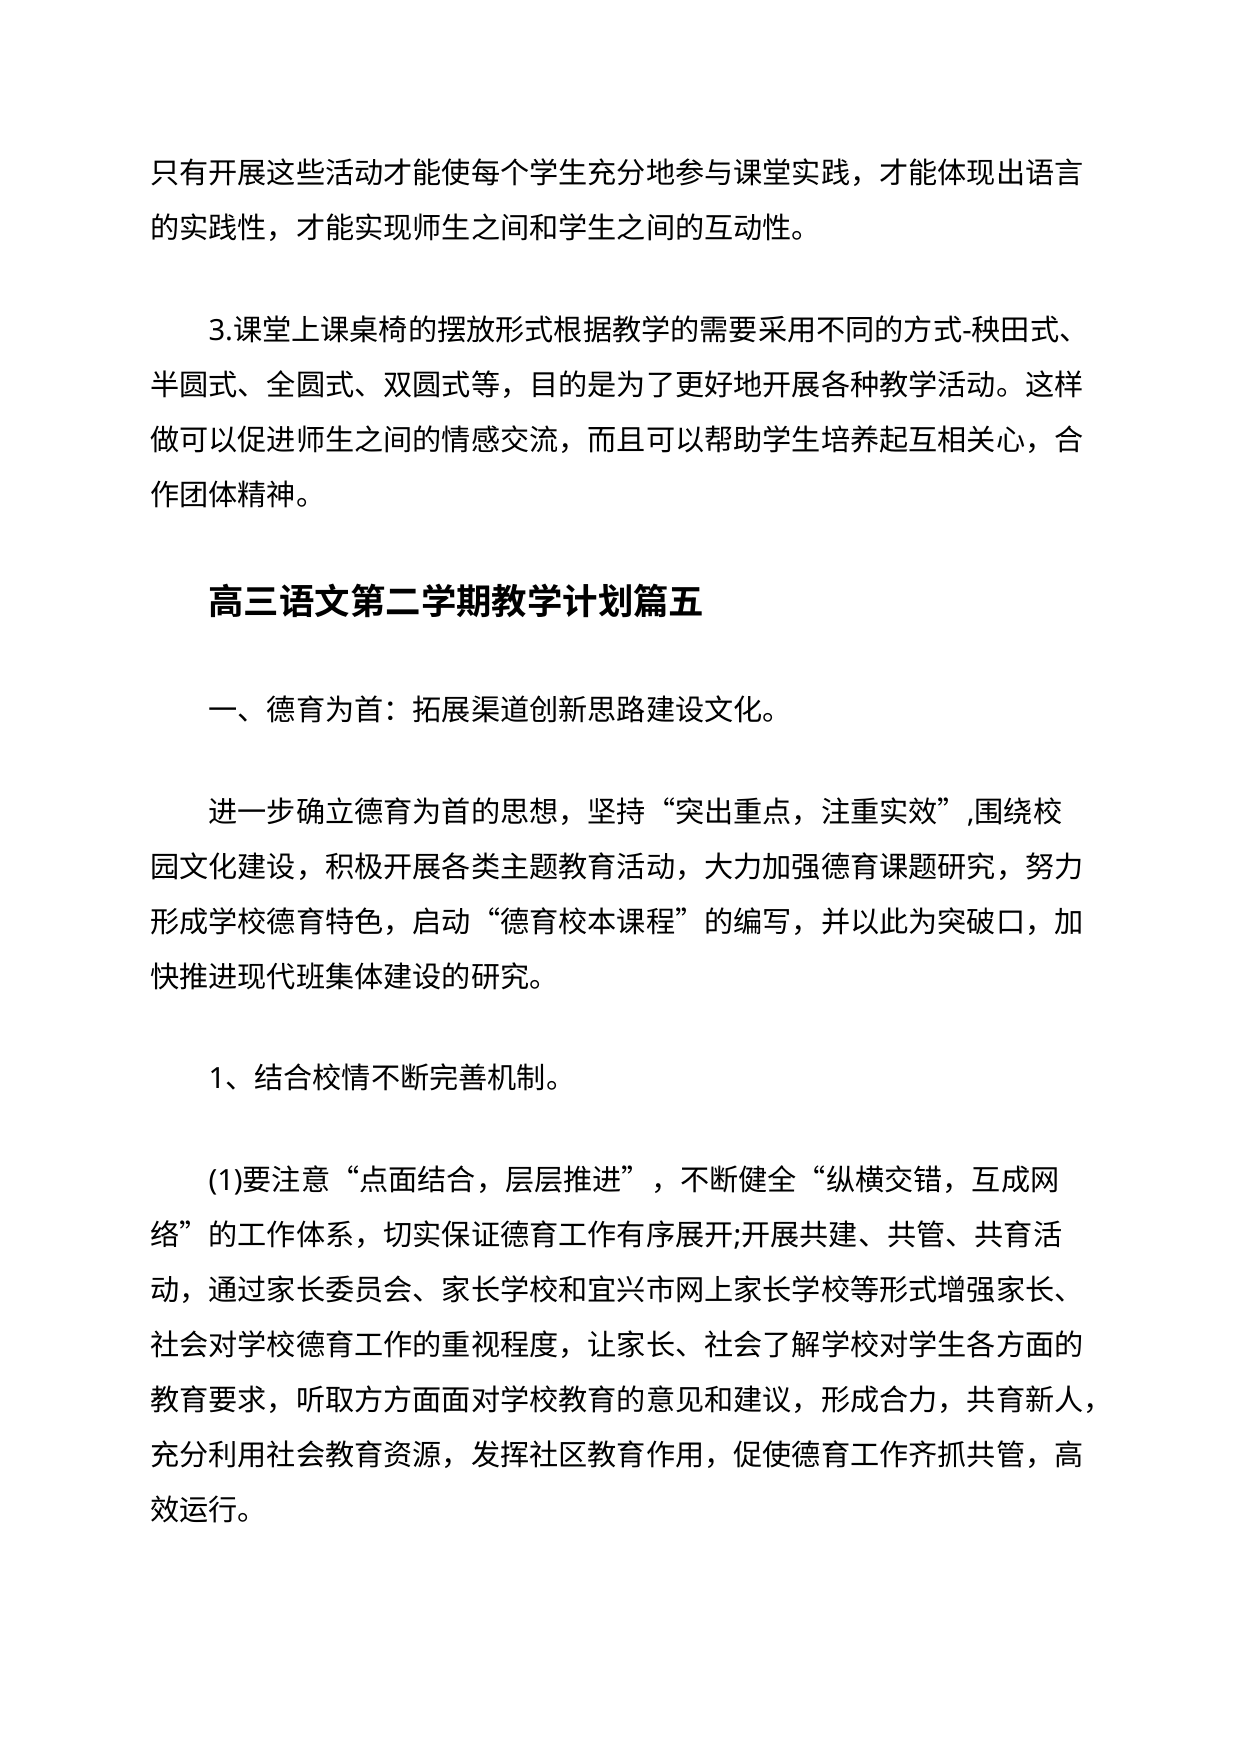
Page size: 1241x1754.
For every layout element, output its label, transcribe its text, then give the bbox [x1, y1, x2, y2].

text 一、德育为首：拓展渠道创新思路建设文化。 [150, 687, 1090, 729]
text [150, 150, 1090, 247]
text 3.课堂上课桌椅的摆放形式根据教学的需要采用不同的方式-秧田式、半圆式、全圆式、双圆式等，目的是为了更好地开展各种教学活动。这样做可以促进师生之间的情感交流，而且可以帮助学生培养起互相关心，合作团体精神。 [150, 307, 1090, 514]
text 1、结合校情不断完善机制。 [150, 1055, 1090, 1097]
text 高三语文第二学期教学计划篇五 [150, 573, 1090, 624]
text 进一步确立德育为首的思想，坚持“突出重点，注重实效”,围绕校园文化建设，积极开展各类主题教育活动，大力加强德育课题研究，努力形成学校德育特色，启动“德育校本课程”的编写，并以此为突破口，加快推进现代班集体建设的研究。 [150, 788, 1090, 996]
text (1)要注意“点面结合，层层推进”，不断健全“纵横交错，互成网络”的工作体系，切实保证德育工作有序展开;开展共建、共管、共育活动，通过家长委员会、家长学校和宜兴市网上家长学校等形式增强家长、社会对学校德育工作的重视程度，让家长、社会了解学校对学生各方面的教育要求，听取方方面面对学校教育的意见和建议，形成合力，共育新人，充分利用社会教育资源，发挥社区教育作用，促使德育工作齐抓共管，高效运行。 [150, 1157, 1090, 1529]
